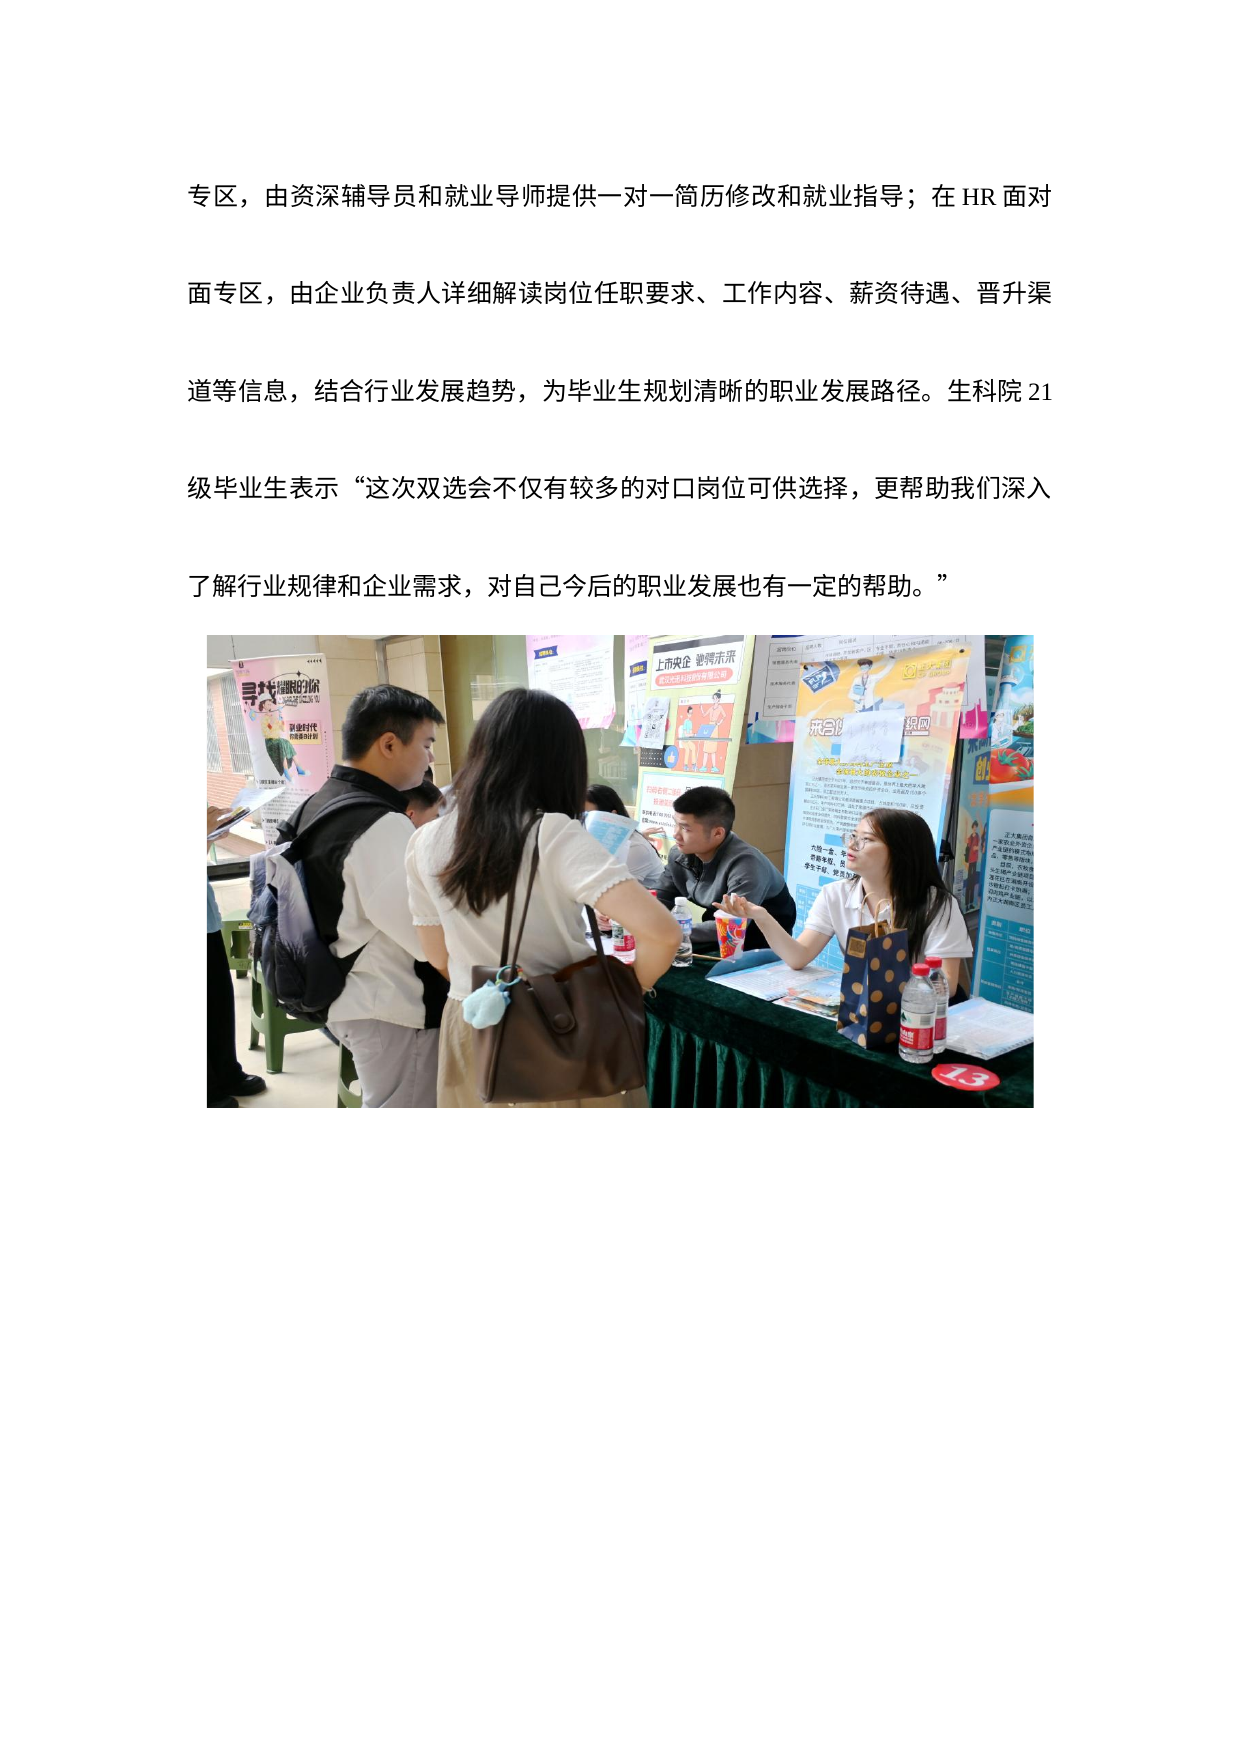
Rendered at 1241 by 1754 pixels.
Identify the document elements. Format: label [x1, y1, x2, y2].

text [187, 162, 1053, 617]
picture [206, 635, 1034, 1108]
